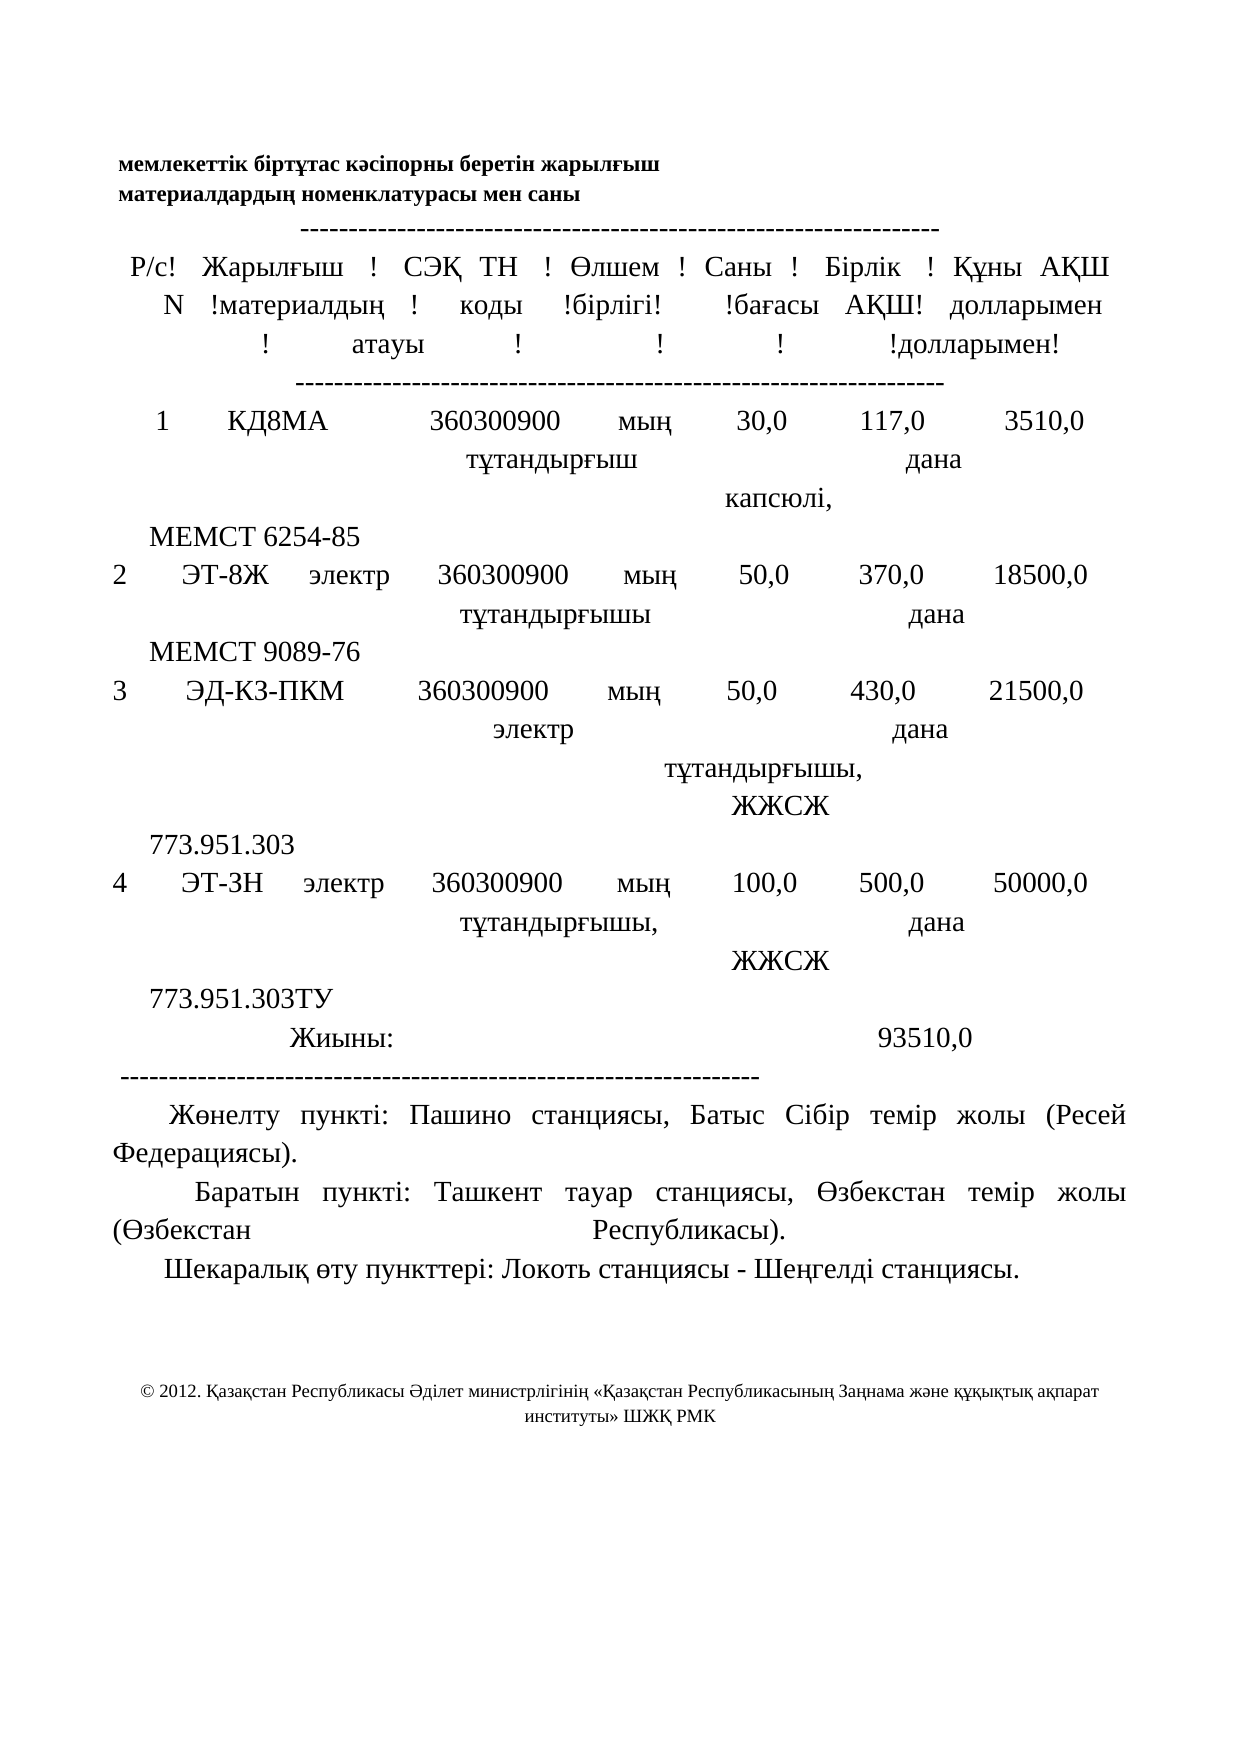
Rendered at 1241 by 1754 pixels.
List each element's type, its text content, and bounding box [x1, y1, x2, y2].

text Жиыны: 93510,0 ------------------------------------------------------------------ [112, 1020, 1128, 1092]
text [112, 150, 1128, 207]
text © 2012. Қазақстан Республикасы Әділет министрлігінің «Қазақстан Республикасының Заңнама және құқықтық ақпарат институты» ШЖҚ РМК [112, 1380, 1128, 1427]
text 3 ЭД-КЗ-ПКМ 360300900 мың 50,0 430,0 21500,0 электр дана тұтандырғышы, ЖЖСЖ 773.951.303 [112, 673, 1128, 861]
text 2 ЭТ-8Ж электр 360300900 мың 50,0 370,0 18500,0 тұтандырғышы дана МЕМСТ 9089-76 [112, 557, 1128, 668]
text Жөнелту пункті: Пашино станциясы, Батыс Сібір темір жолы (Ресей Федерациясы). Баратын пункті: Ташкент тауар станциясы, Өзбекстан темір жолы (Өзбекстан Республикасы). Шекаралық өту пункттері: Локоть станциясы - Шеңгелді станциясы. [112, 1097, 1128, 1284]
text ------------------------------------------------------------------ Р/с! Жарылғыш ! СЭҚ ТН ! Өлшем ! Саны ! Бірлік ! Құны АҚШ N !материалдың ! коды !бірлігі! !бағасы АҚШ! долларымен ! атауы ! ! ! !долларымен! ------------------------------------------------------------------- 1 КД8МА 360300900 мың 30,0 117,0 3510,0 тұтандырғыш дана капсюлі, МЕМСТ 6254-85 [112, 210, 1128, 552]
text 4 ЭТ-ЗН электр 360300900 мың 100,0 500,0 50000,0 тұтандырғышы, дана ЖЖСЖ 773.951.303ТУ [112, 866, 1128, 1015]
